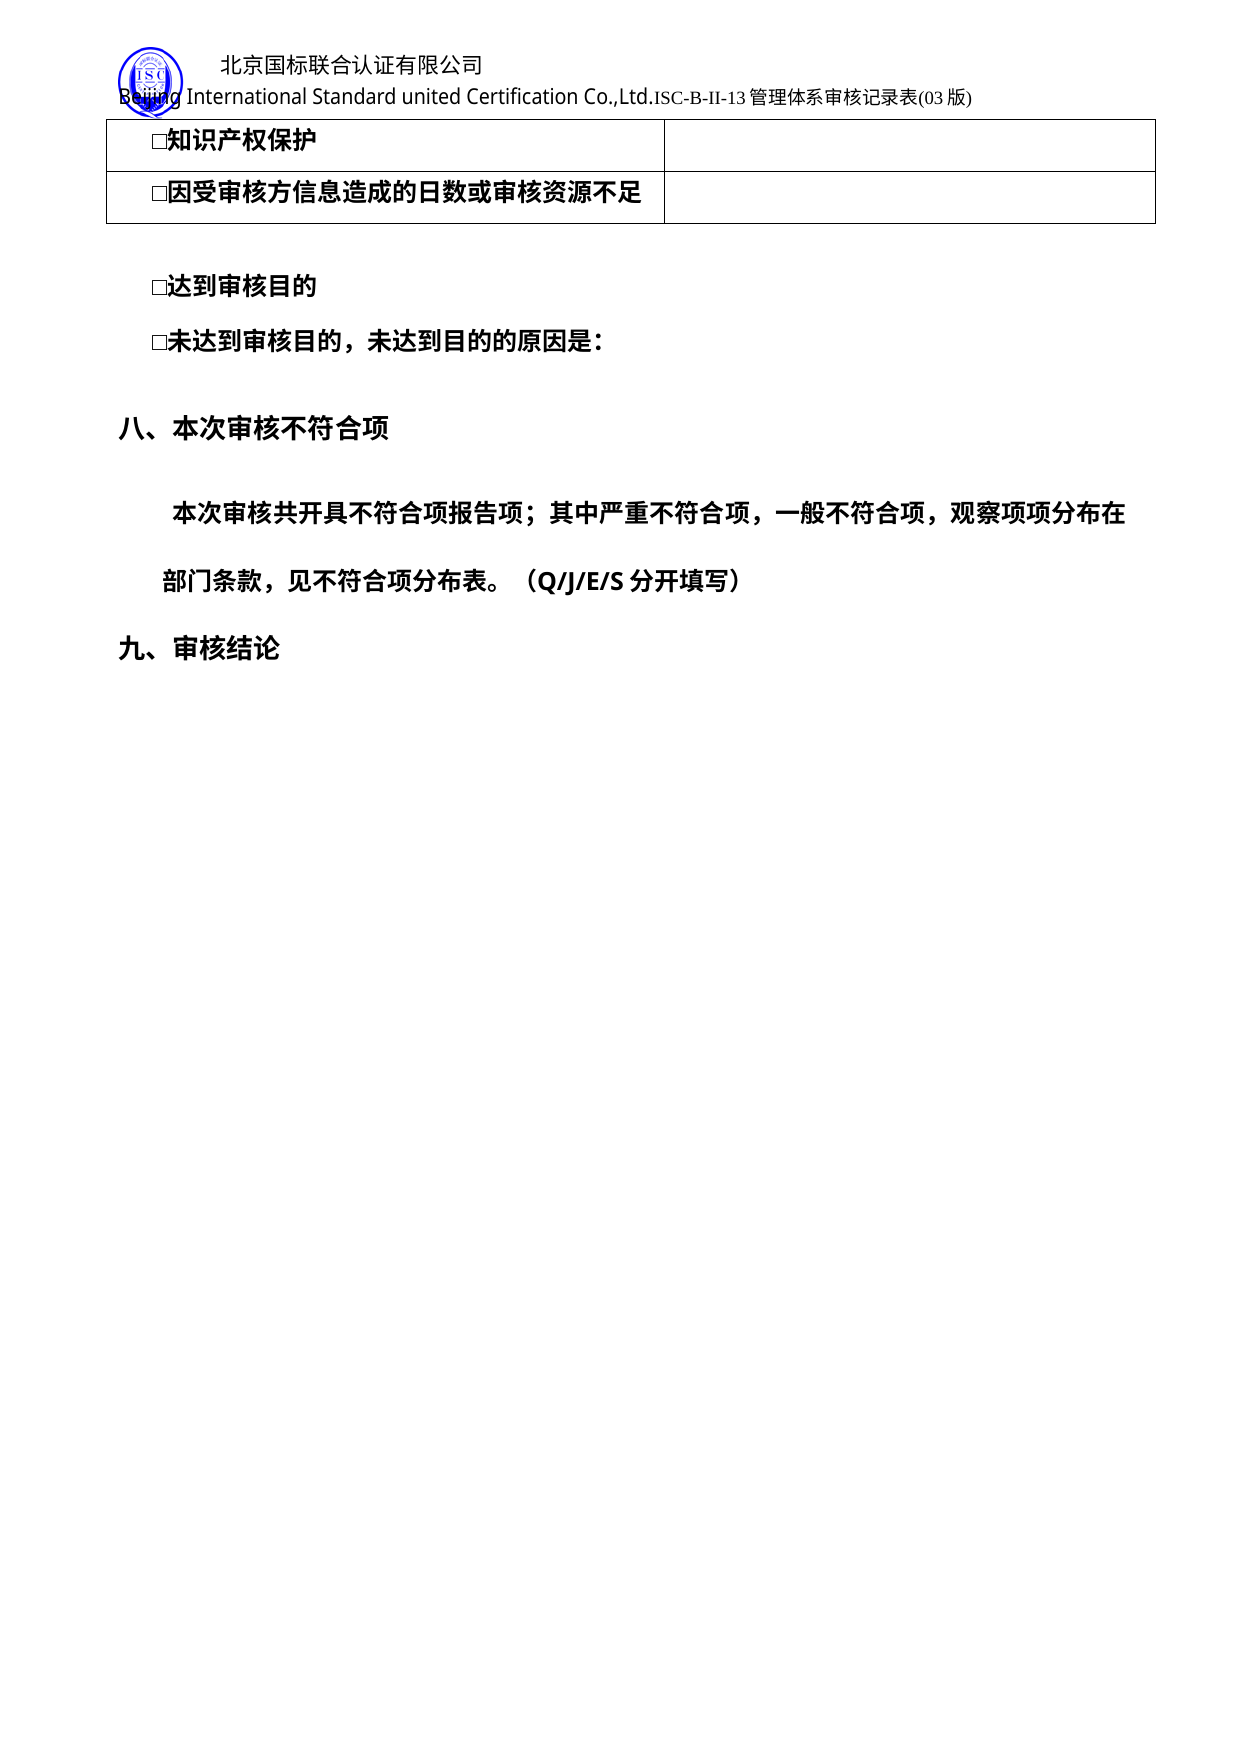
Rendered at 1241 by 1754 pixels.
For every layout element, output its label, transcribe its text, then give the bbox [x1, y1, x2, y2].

table_cell □知识产权保护 [107, 120, 664, 171]
text 八、本次审核不符合项 [118, 392, 1128, 460]
text 九、审核结论 [118, 613, 1128, 681]
table_cell [665, 120, 1155, 171]
text 本次审核共开具不符合项报告项；其中严重不符合项，一般不符合项，观察项项分布在部门条款，见不符合项分布表。（Q/J/E/S分开填写） [162, 477, 1128, 613]
table_cell [665, 172, 1155, 222]
table_cell □因受审核方信息造成的日数或审核资源不足 [107, 172, 664, 222]
text □未达到审核目的，未达到目的的原因是： [96, 321, 1128, 357]
picture [118, 47, 186, 119]
text □达到审核目的 [96, 267, 1128, 303]
